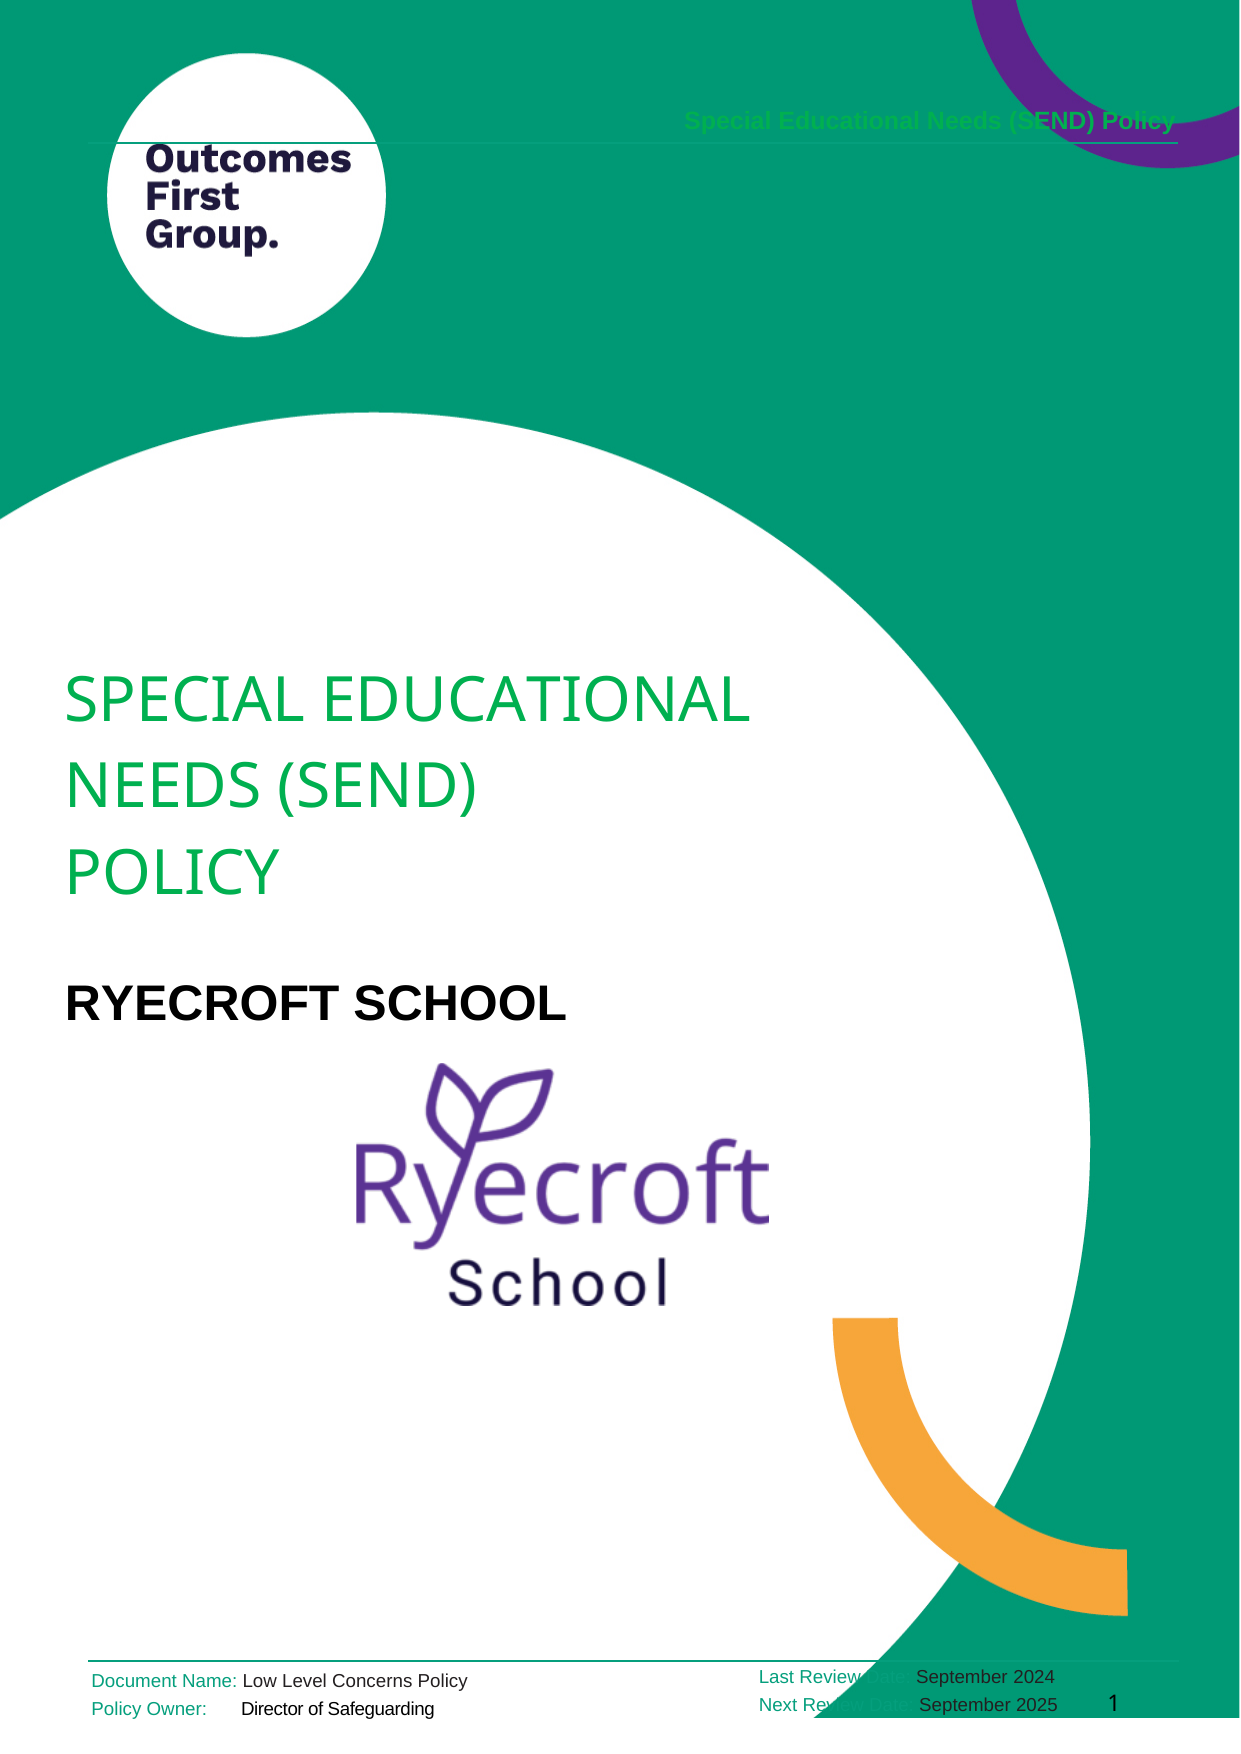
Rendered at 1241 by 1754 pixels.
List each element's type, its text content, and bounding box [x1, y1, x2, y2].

text NEEDS (SEND) [64, 741, 1176, 826]
text RYECROFT SCHOOL [64, 973, 1176, 1031]
text SPECIAL EDUCATIONAL [64, 655, 1176, 740]
text POLICY [64, 827, 1176, 912]
picture [0, 0, 1240, 1718]
